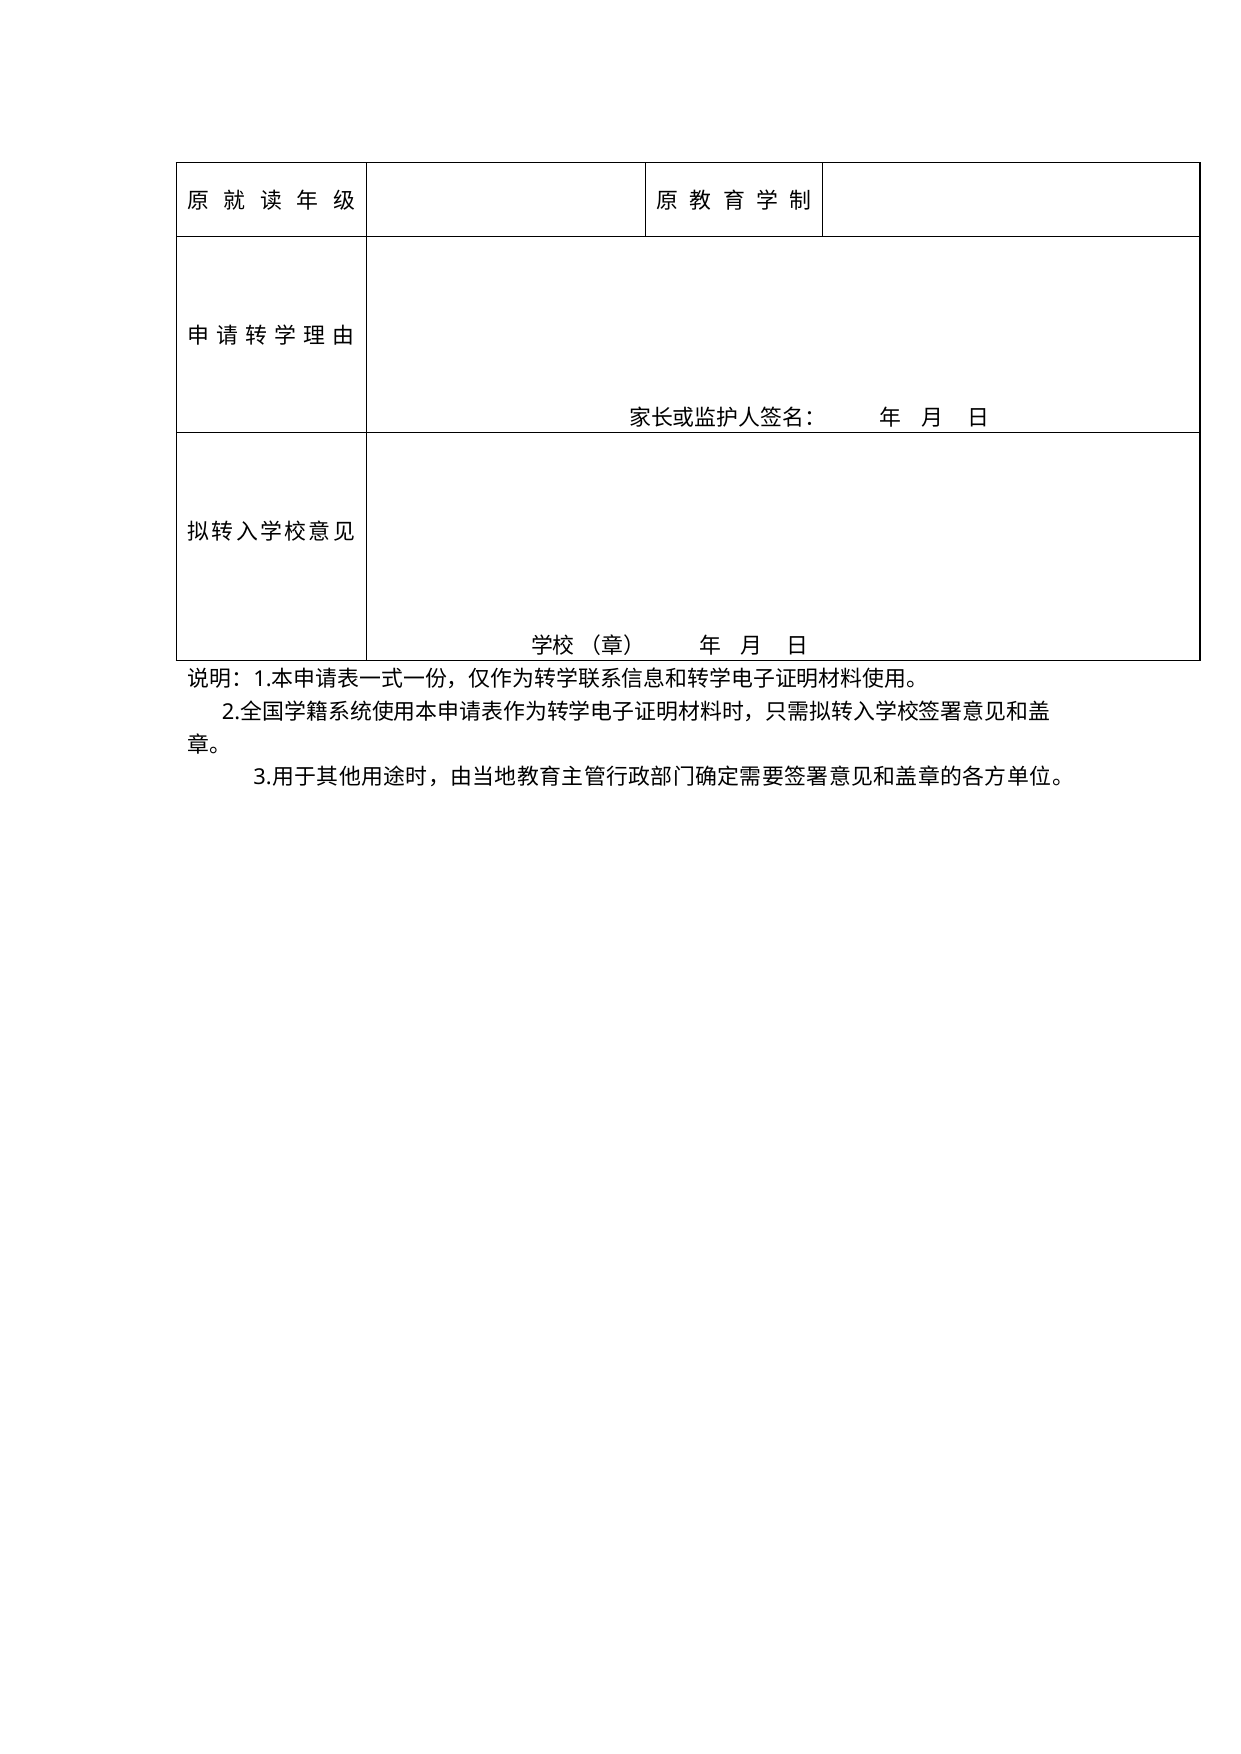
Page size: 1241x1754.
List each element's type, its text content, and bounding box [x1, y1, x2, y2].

text 3.用于其他用途时，由当地教育主管行政部门确定需要签署意见和盖章的各方单位。 [187, 759, 1053, 824]
table_cell 学校 （章） 年 月 日 [367, 433, 1199, 660]
table_cell [823, 163, 1199, 236]
table_cell 家长或监护人签名： 年 月 日 [367, 237, 1199, 432]
table_cell [367, 163, 645, 236]
text 2.全国学籍系统使用本申请表作为转学电子证明材料时，只需拟转入学校签署意见和盖章。 [187, 694, 1053, 759]
table_cell 申请转学理由 [177, 237, 366, 432]
table_cell 拟转入学校意见 [177, 433, 366, 660]
table_cell 原教育学制 [646, 163, 822, 236]
table_cell 原就读年级 [177, 163, 366, 236]
text 说明：1.本申请表一式一份，仅作为转学联系信息和转学电子证明材料使用。 [187, 661, 1053, 694]
